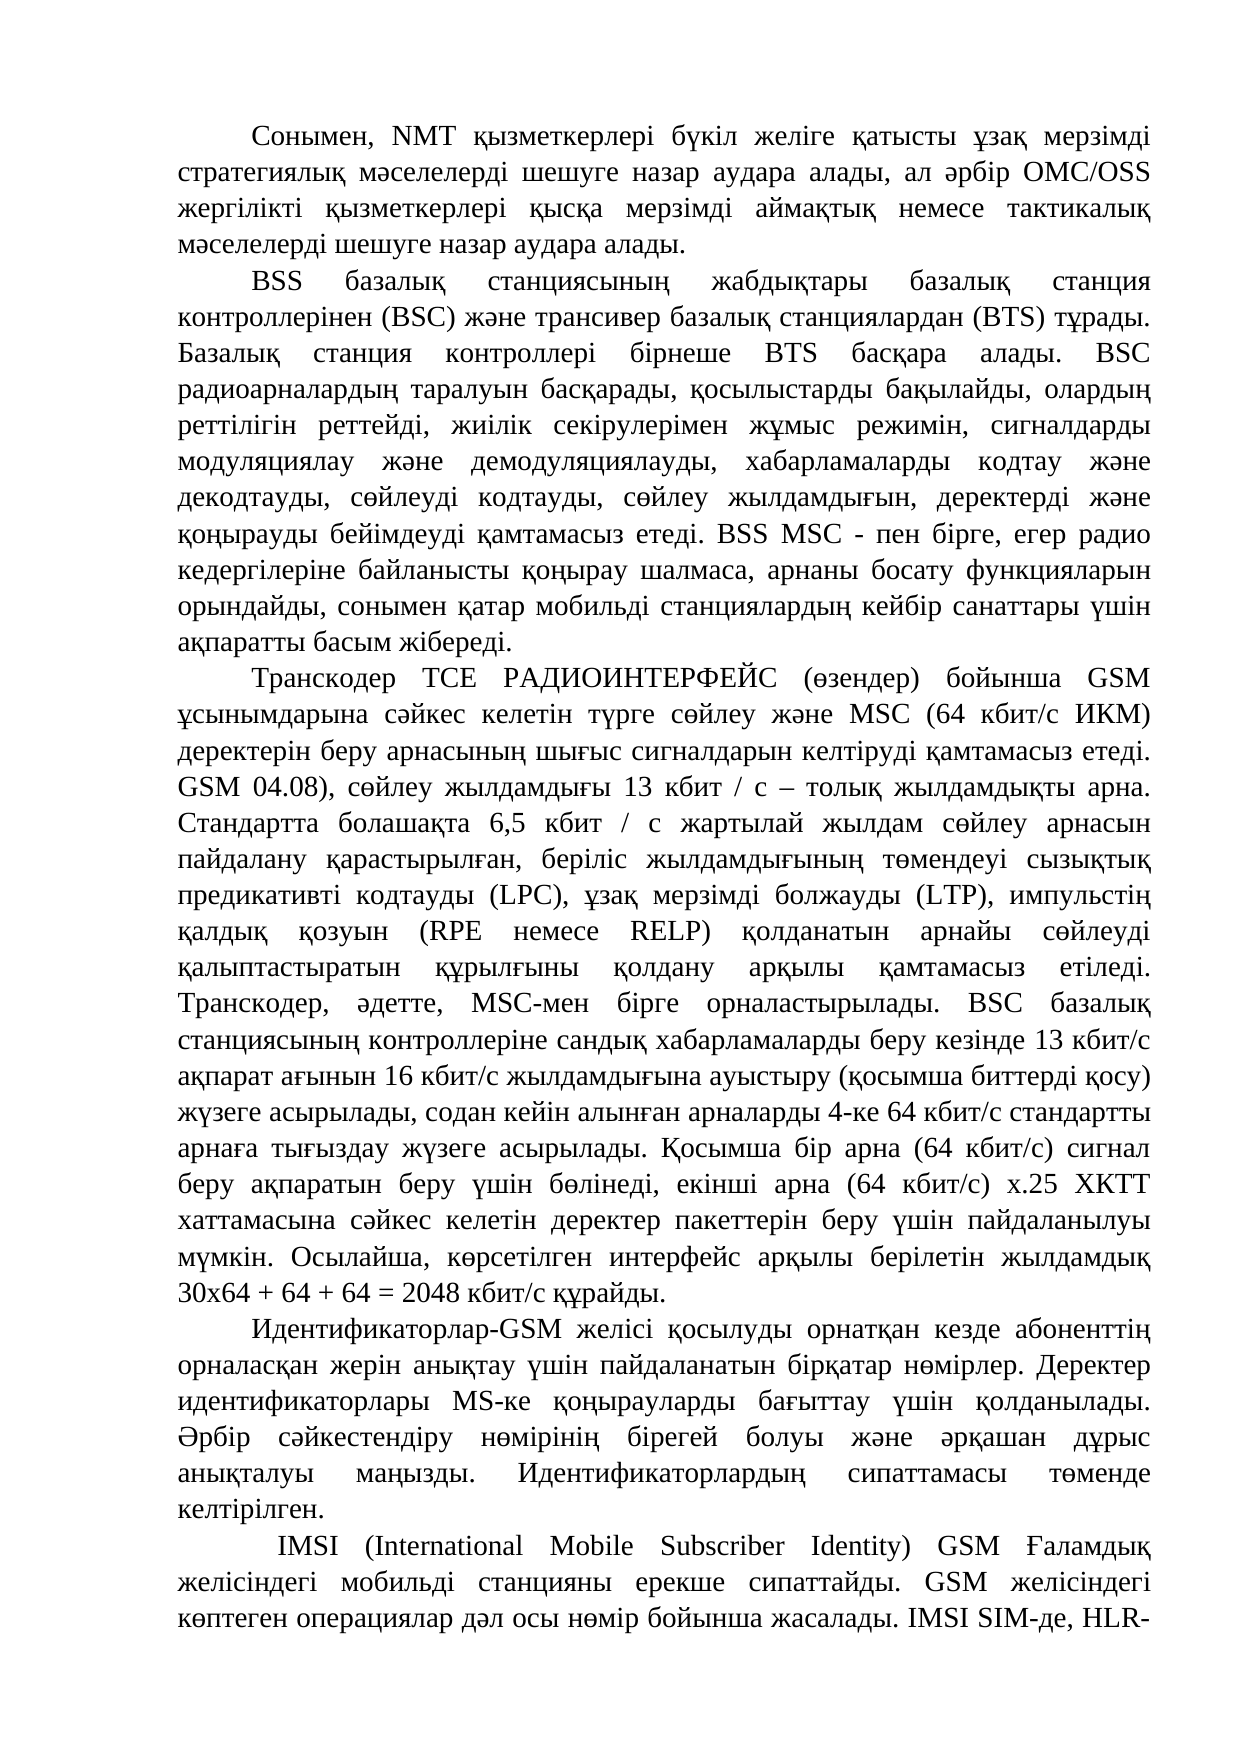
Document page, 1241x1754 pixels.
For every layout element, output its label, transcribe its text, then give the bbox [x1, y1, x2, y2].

text Транскодер ТСЕ РАДИОИНТЕРФЕЙС (өзендер) бойынша GSM ұсынымдарына сәйкес келетін түрге сөйлеу және MSC (64 кбит/с ИКМ) деректерін беру арнасының шығыс сигналдарын келтіруді қамтамасыз етеді. GSM 04.08), сөйлеу жылдамдығы 13 кбит / с – толық жылдамдықты арна. Стандартта болашақта 6,5 кбит / с жартылай жылдам сөйлеу арнасын пайдалану қарастырылған, беріліс жылдамдығының төмендеуі сызықтық предикативті кодтауды (LPC), ұзақ мерзімді болжауды (LTP), импульстің қалдық қозуын (RPE немесе RELP) қолданатын арнайы сөйлеуді қалыптастыратын құрылғыны қолдану арқылы қамтамасыз етіледі. Транскодер, әдетте, MSC-мен бірге орналастырылады. BSC базалық станциясының контроллеріне сандық хабарламаларды беру кезінде 13 кбит/с ақпарат ағынын 16 кбит/с жылдамдығына ауыстыру (қосымша биттерді қосу) жүзеге асырылады, содан кейін алынған арналарды 4-ке 64 кбит/с стандартты арнаға тығыздау жүзеге асырылады. Қосымша бір арна (64 кбит/с) сигнал беру ақпаратын беру үшін бөлінеді, екінші арна (64 кбит/с) х.25 ХКТТ хаттамасына сәйкес келетін деректер пакеттерін беру үшін пайдаланылуы мүмкін. Осылайша, көрсетілген интерфейс арқылы берілетін жылдамдық 30x64 + 64 + 64 = 2048 кбит/с құрайды. [177, 660, 1152, 1308]
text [177, 1528, 1152, 1634]
text Идентификаторлар-GSM желісі қосылуды орнатқан кезде абоненттің орналасқан жерін анықтау үшін пайдаланатын бірқатар нөмірлер. Деректер идентификаторлары МЅ-ке қоңырауларды бағыттау үшін қолданылады. Әрбір сәйкестендіру нөмірінің бірегей болуы және әрқашан дұрыс анықталуы маңызды. Идентификаторлардың сипаттамасы төменде келтірілген. [177, 1311, 1152, 1525]
text Сонымен, NMT қызметкерлері бүкіл желіге қатысты ұзақ мерзімді стратегиялық мәселелерді шешуге назар аудара алады, ал әрбір OMC/OSS жергілікті қызметкерлері қысқа мерзімді аймақтық немесе тактикалық мәселелерді шешуге назар аудара алады. [177, 118, 1152, 260]
text BSS базалық станциясының жабдықтары базалық станция контроллерінен (BSC) және трансивер базалық станциялардан (BTS) тұрады. Базалық станция контроллері бірнеше BTS басқара алады. BSC радиоарналардың таралуын басқарады, қосылыстарды бақылайды, олардың реттілігін реттейді, жиілік секірулерімен жұмыс режимін, сигналдарды модуляциялау және демодуляциялауды, хабарламаларды кодтау және декодтауды, сөйлеуді кодтауды, сөйлеу жылдамдығын, деректерді және қоңырауды бейімдеуді қамтамасыз етеді. BSS MSC - пен бірге, егер радио кедергілеріне байланысты қоңырау шалмаса, арнаны босату функцияларын орындайды, сонымен қатар мобильді станциялардың кейбір санаттары үшін ақпаратты басым жібереді. [177, 263, 1152, 658]
